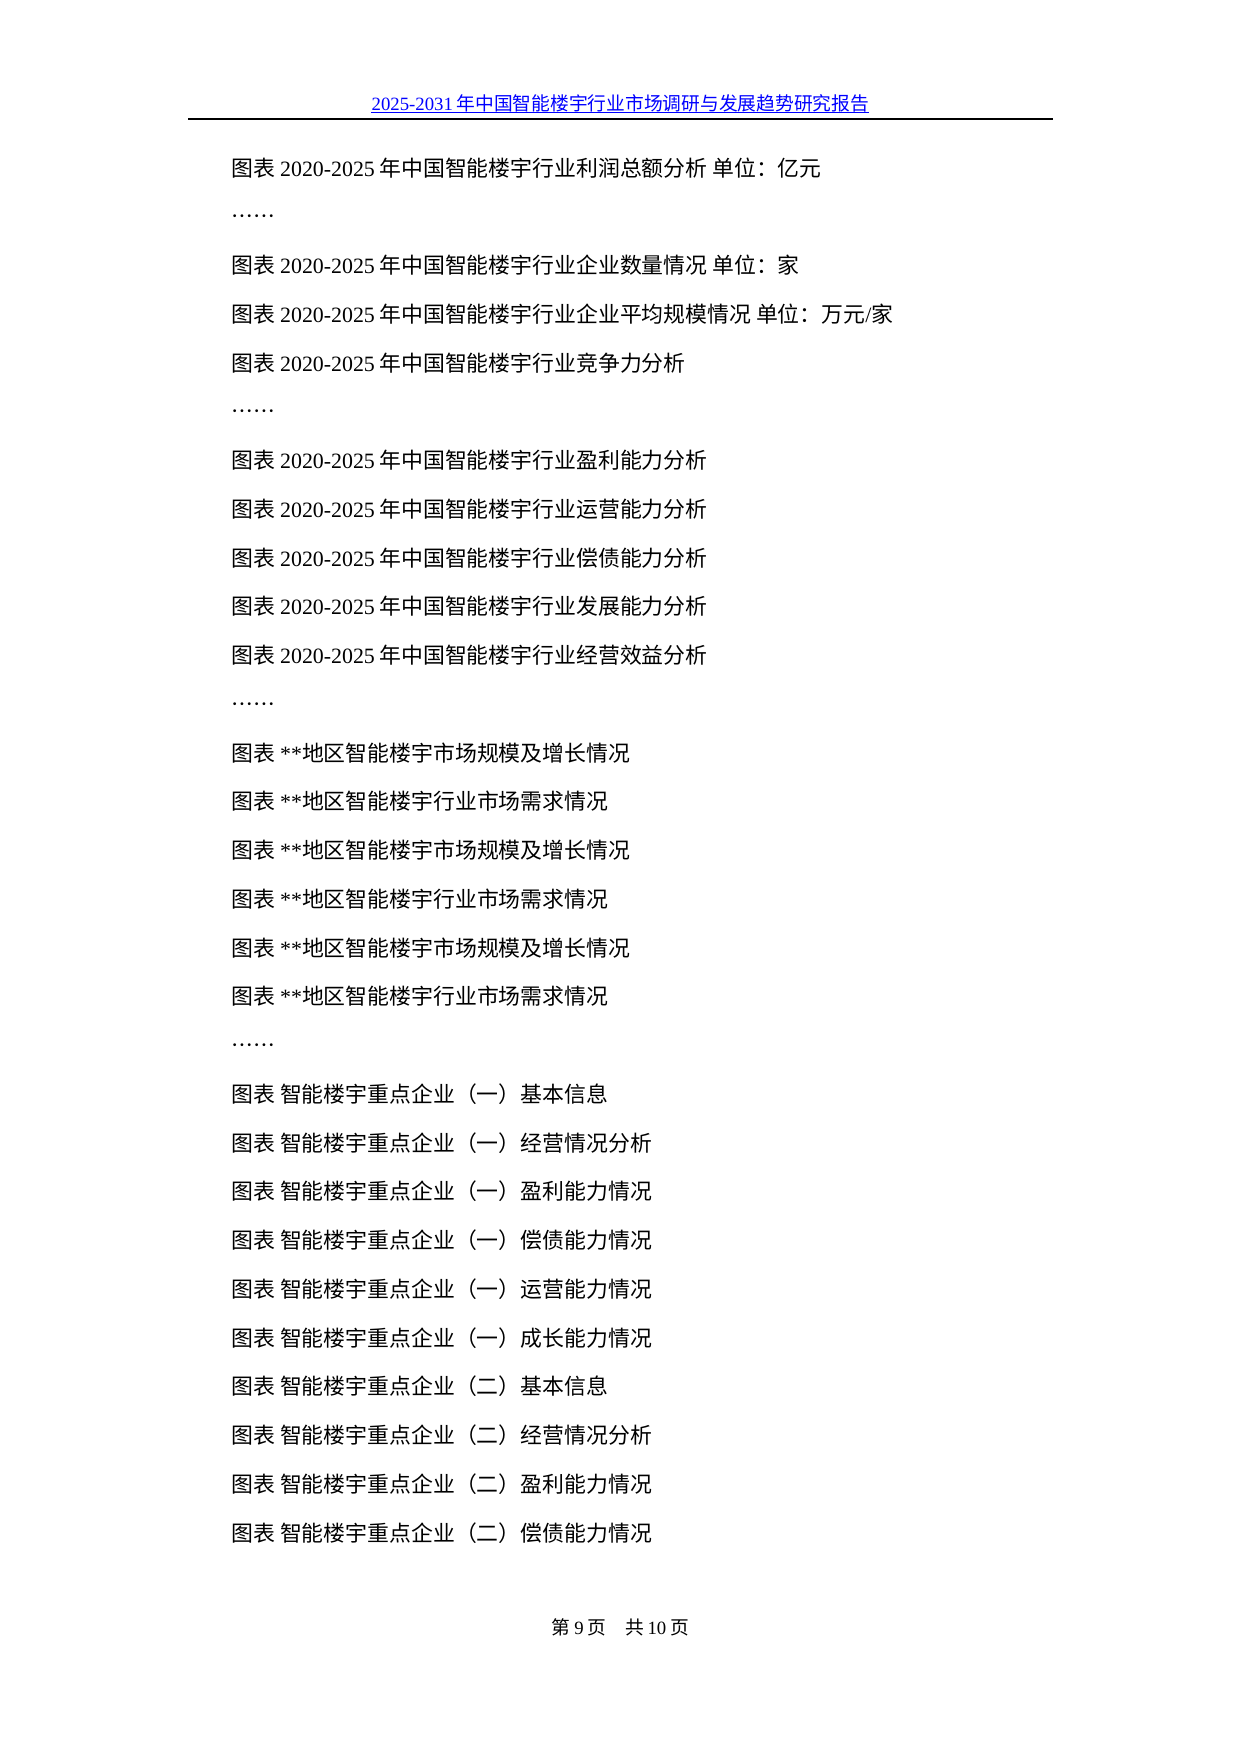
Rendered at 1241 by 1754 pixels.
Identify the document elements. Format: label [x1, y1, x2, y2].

text [187, 150, 1053, 1548]
